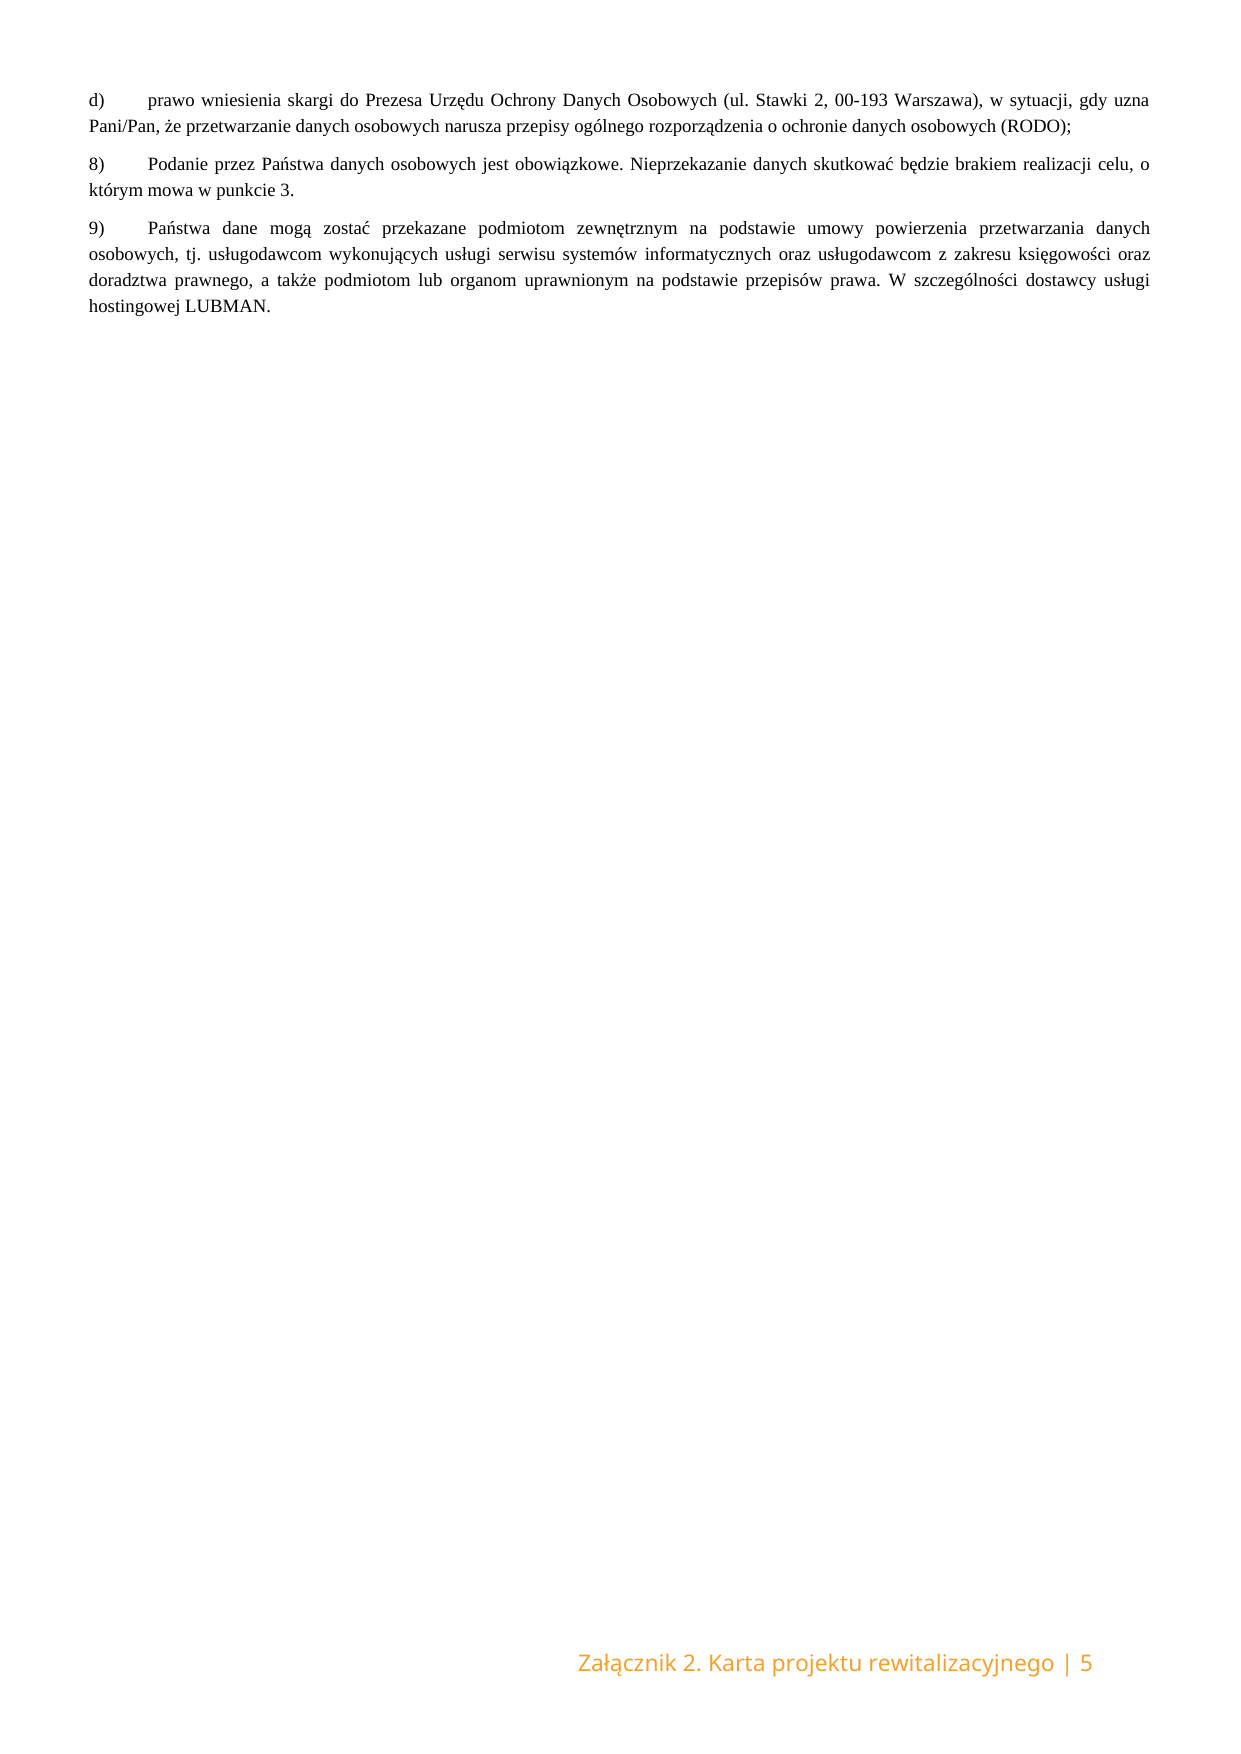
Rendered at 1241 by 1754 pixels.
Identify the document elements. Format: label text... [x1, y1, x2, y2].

text 8) Podanie przez Państwa danych osobowych jest obowiązkowe. Nieprzekazanie danych skutkować będzie brakiem realizacji celu, o którym mowa w punkcie 3. [89, 153, 1152, 200]
text d) prawo wniesienia skargi do Prezesa Urzędu Ochrony Danych Osobowych (ul. Stawki 2, 00-193 Warszawa), w sytuacji, gdy uzna Pani/Pan, że przetwarzanie danych osobowych narusza przepisy ogólnego rozporządzenia o ochronie danych osobowych (RODO); [89, 89, 1152, 136]
text 9) Państwa dane mogą zostać przekazane podmiotom zewnętrznym na podstawie umowy powierzenia przetwarzania danych osobowych, tj. usługodawcom wykonujących usługi serwisu systemów informatycznych oraz usługodawcom z zakresu księgowości oraz doradztwa prawnego, a także podmiotom lub organom uprawnionym na podstawie przepisów prawa. W szczególności dostawcy usługi hostingowej LUBMAN. [89, 217, 1152, 316]
